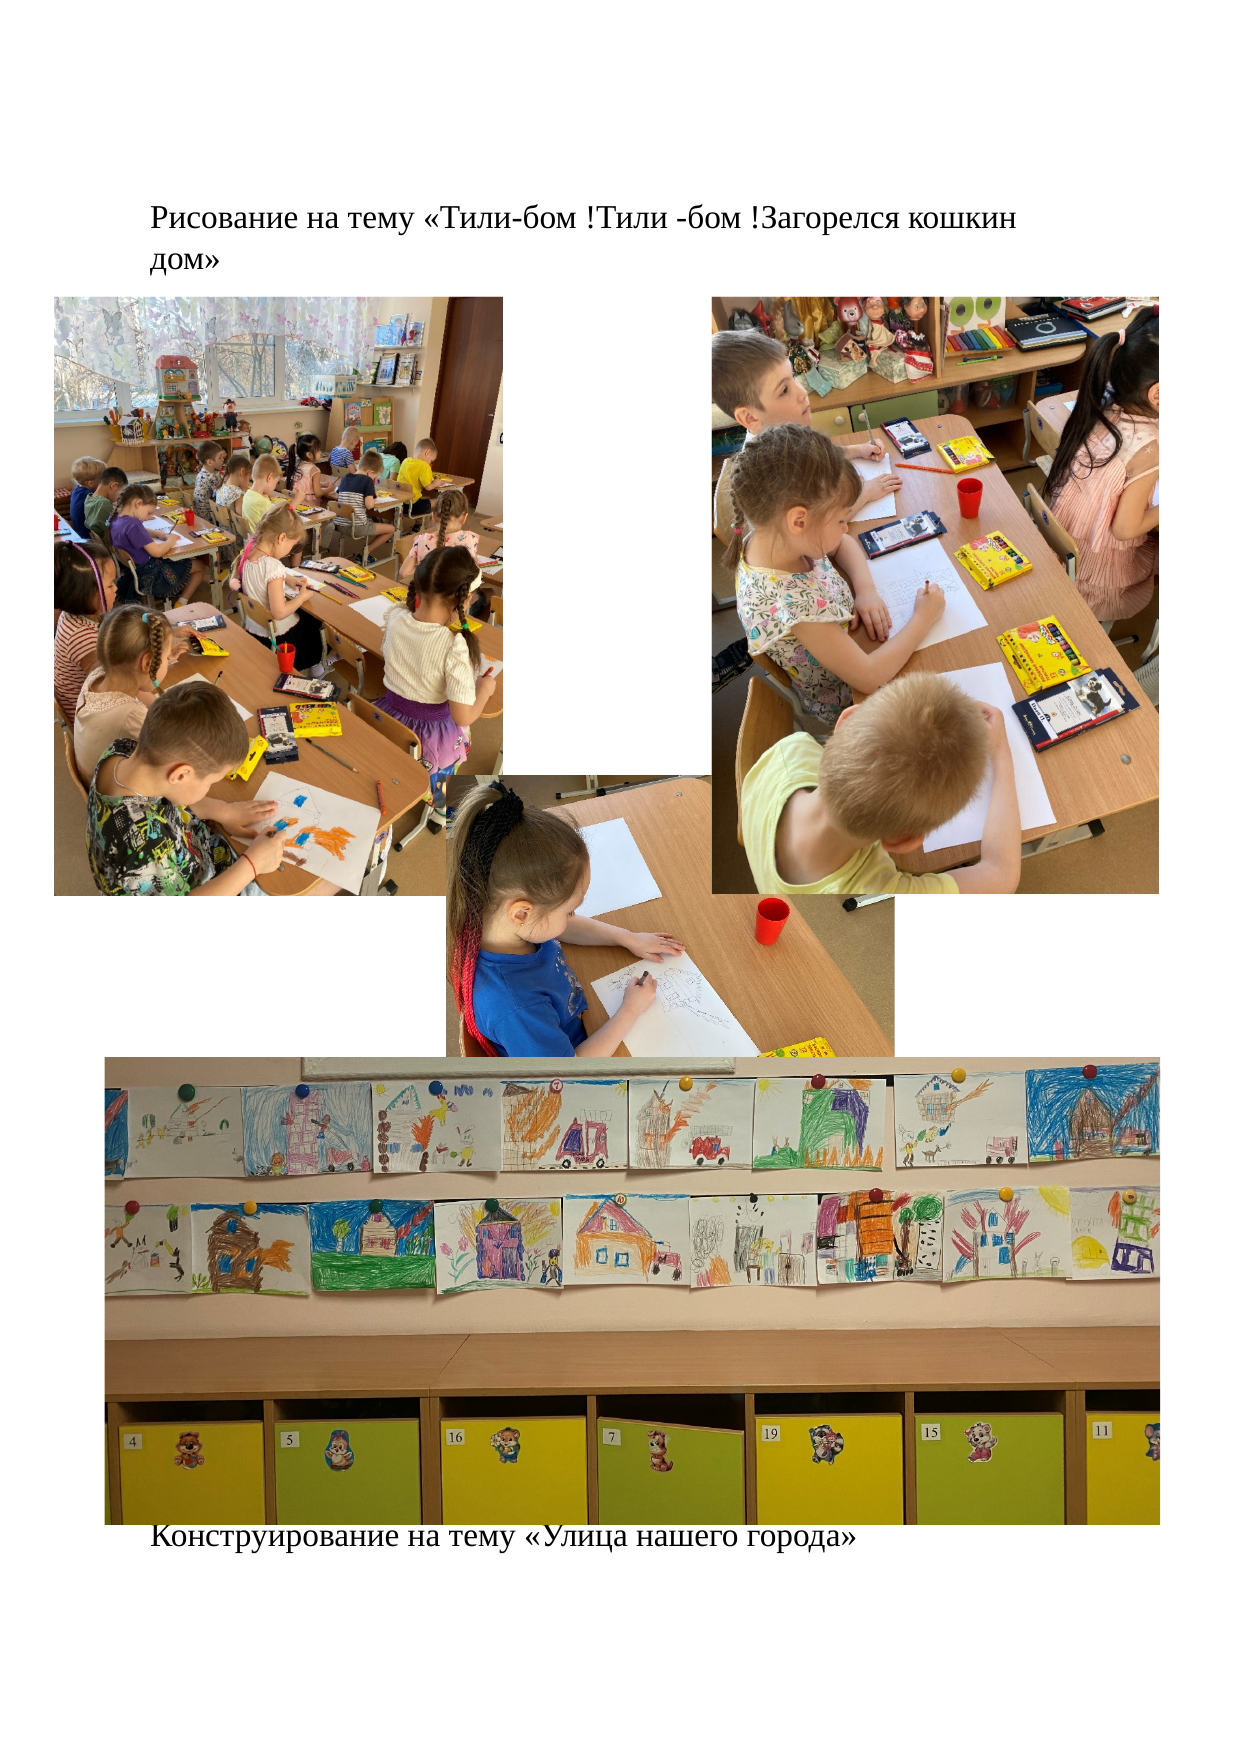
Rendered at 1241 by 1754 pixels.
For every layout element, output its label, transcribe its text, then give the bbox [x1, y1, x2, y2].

text Конструирование на тему «Улица нашего города» [150, 1525, 1090, 1553]
text Рисование на тему «Тили-бом !Тили -бом !Загорелся кошкин дом» [150, 197, 1090, 277]
picture [54, 297, 1161, 1525]
